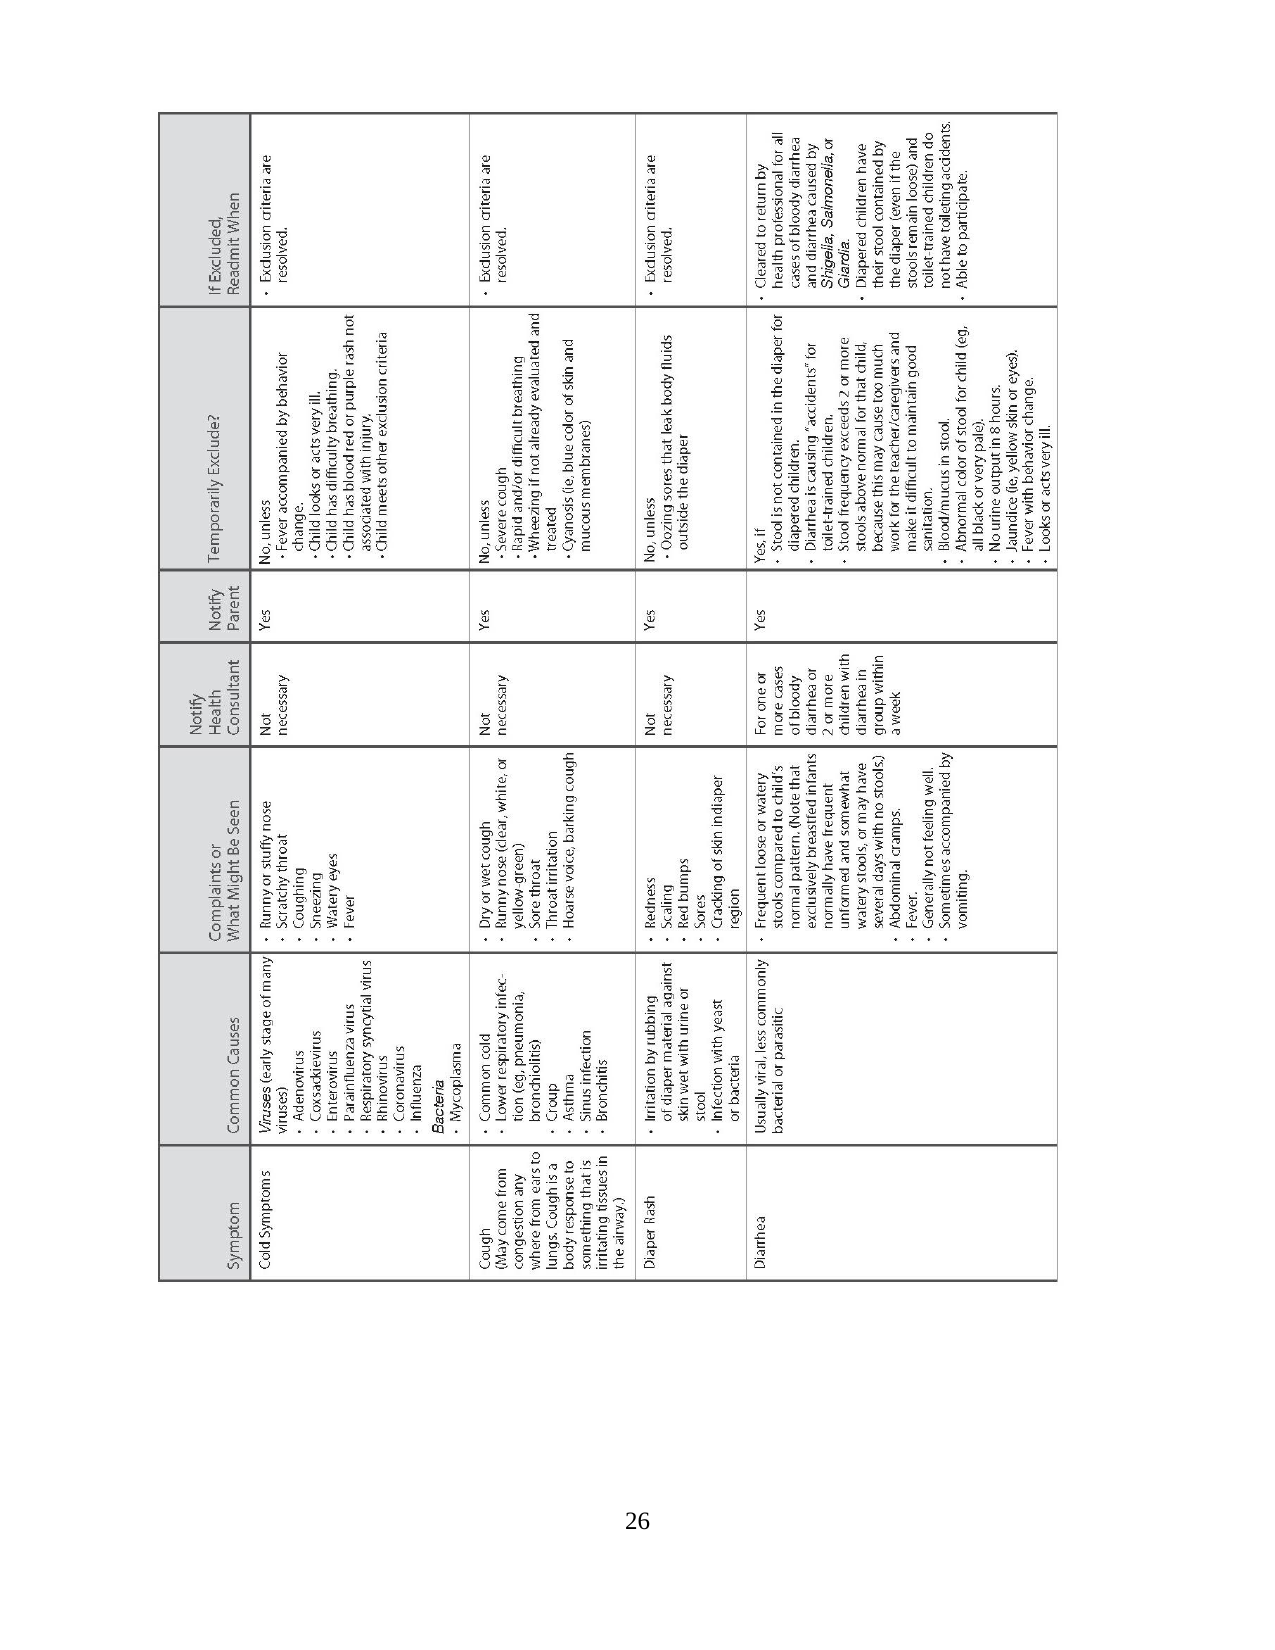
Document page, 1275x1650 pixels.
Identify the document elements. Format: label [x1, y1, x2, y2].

picture [152, 103, 1067, 1287]
